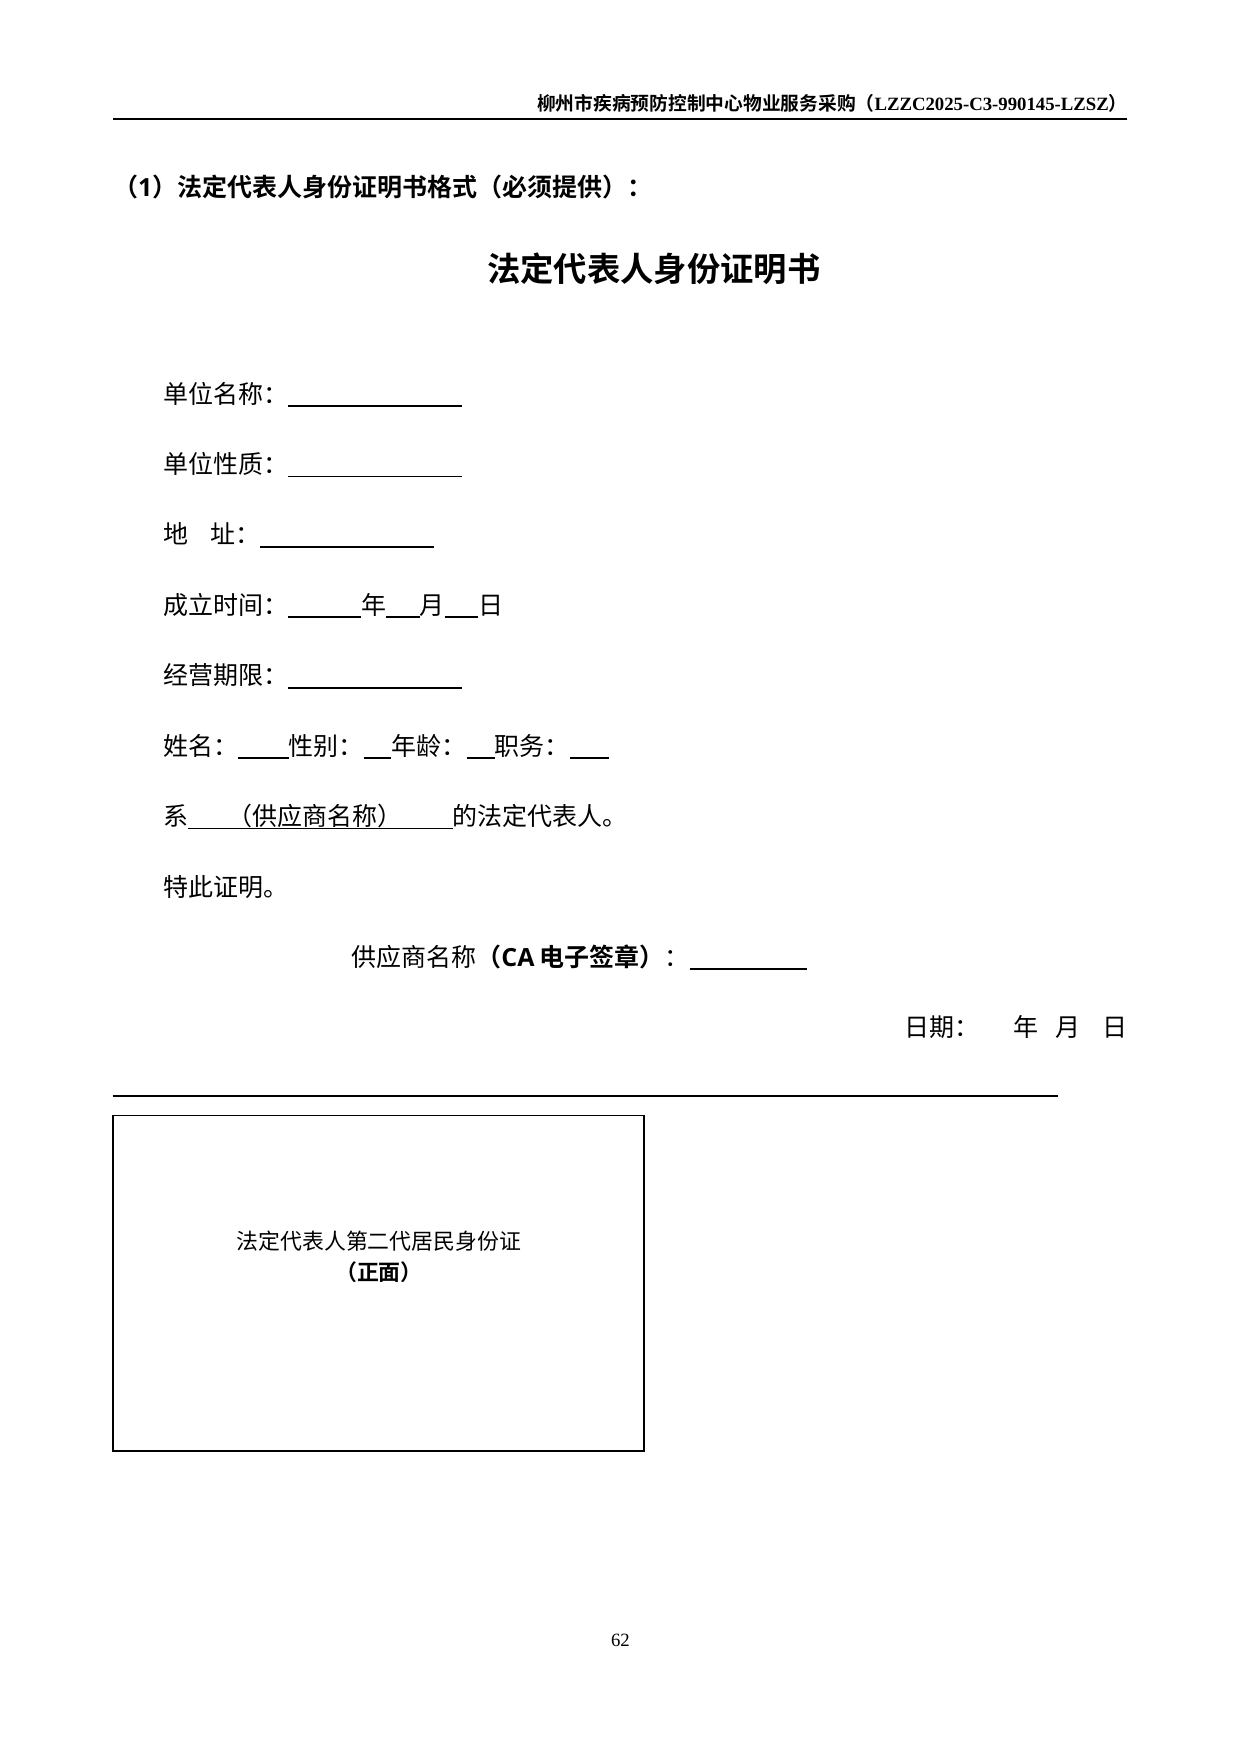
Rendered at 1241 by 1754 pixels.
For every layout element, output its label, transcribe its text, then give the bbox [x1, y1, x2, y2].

text 成立时间： 年 月 日 [113, 571, 1127, 636]
text 经营期限： [113, 641, 1127, 706]
text 系 （供应商名称） 的法定代表人。 [113, 782, 1127, 847]
text 姓名： 性别： 年龄： 职务： [113, 712, 1127, 777]
text 日期： 年 月 日 [113, 993, 1127, 1058]
text 单位性质： [113, 430, 1127, 495]
text （1）法定代表人身份证明书格式（必须提供）： [113, 167, 1127, 203]
text 地 址： [113, 501, 1127, 566]
text 特此证明。 [113, 853, 1127, 918]
text 法定代表人身份证明书 [113, 248, 1127, 289]
text 单位名称： [113, 360, 1127, 425]
text 供应商名称（CA电子签章）： [113, 923, 1127, 988]
